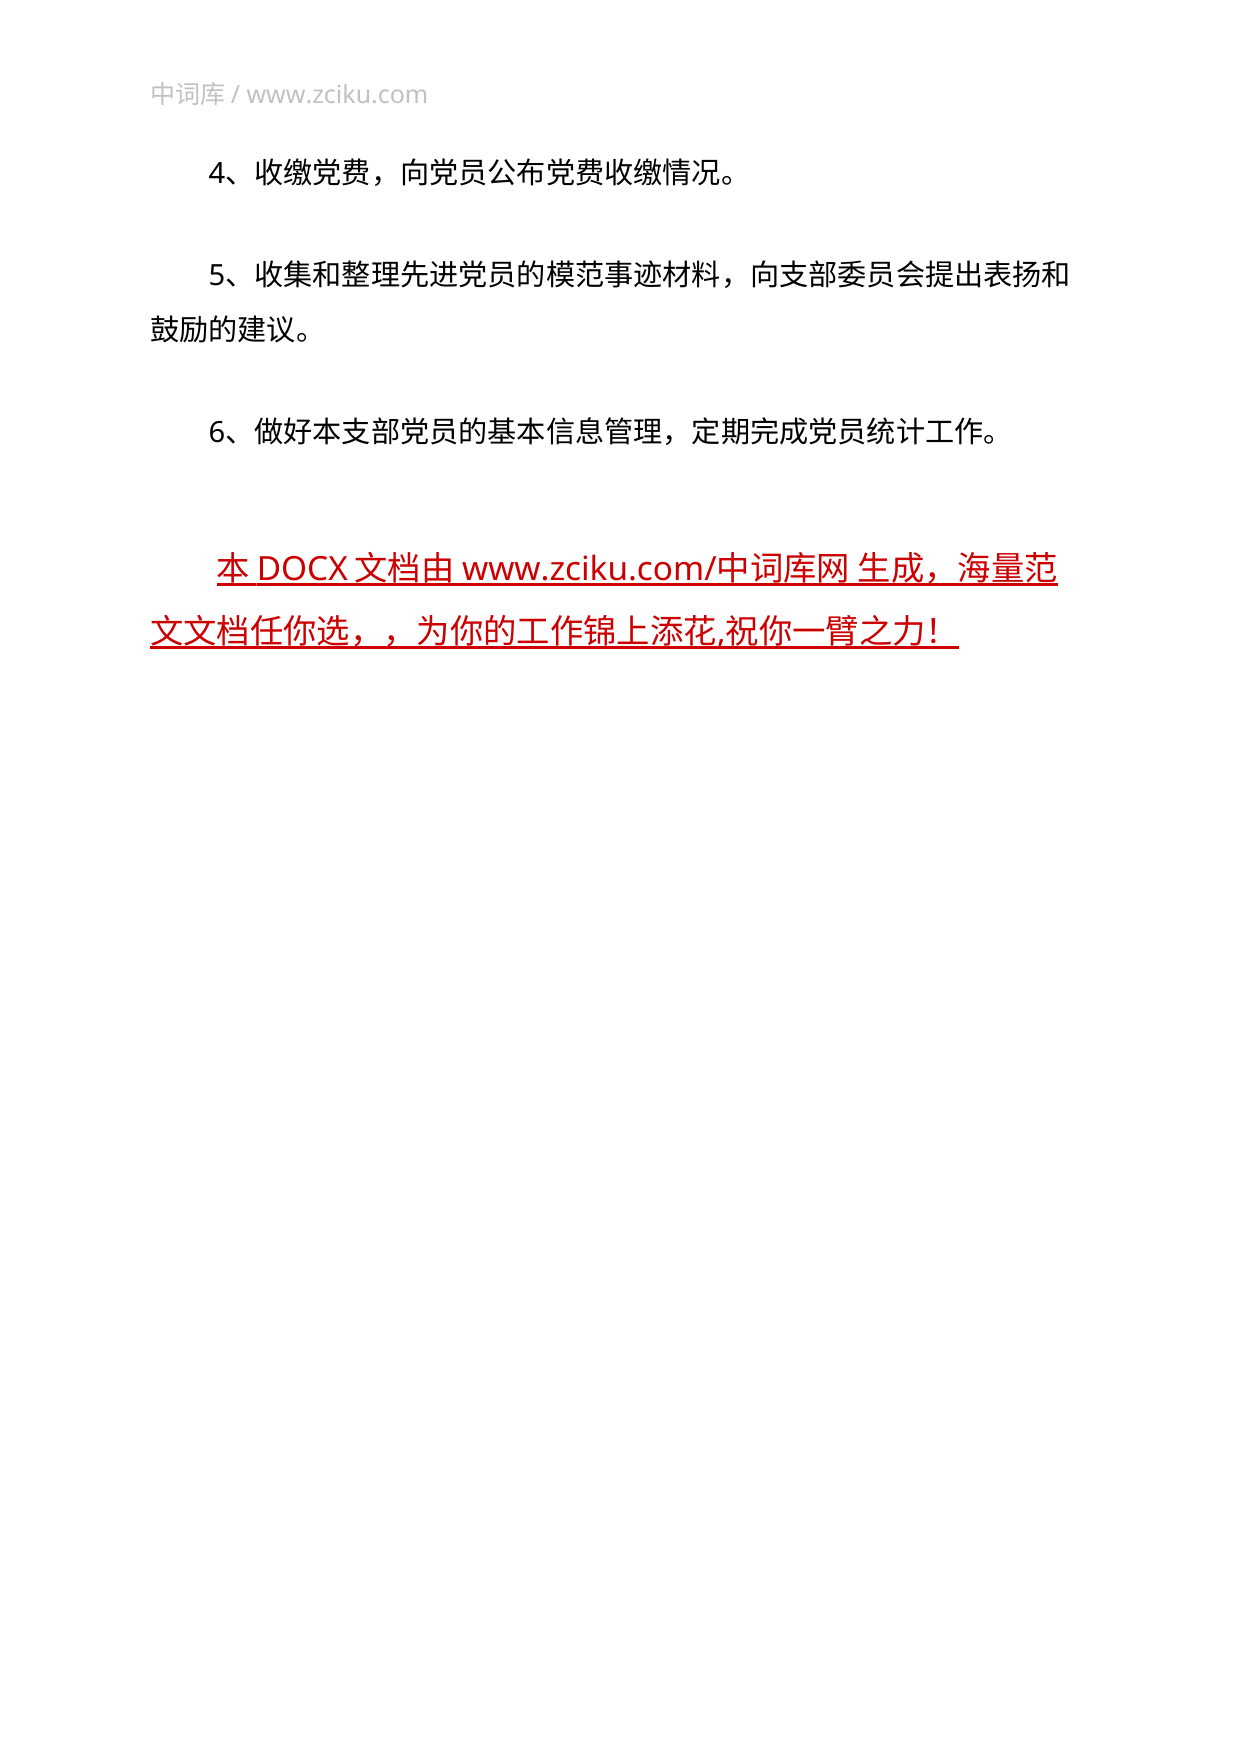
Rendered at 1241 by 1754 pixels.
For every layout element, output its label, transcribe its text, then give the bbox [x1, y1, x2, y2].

text 5、收集和整理先进党员的模范事迹材料，向支部委员会提出表扬和鼓励的建议。 [150, 252, 1090, 349]
text 4、收缴党费，向党员公布党费收缴情况。 [150, 150, 1090, 192]
text 6、做好本支部党员的基本信息管理，定期完成党员统计工作。 [150, 409, 1090, 451]
text 本DOCX文档由 www.zciku.com/中词库网 生成，海量范文文档任你选，，为你的工作锦上添花,祝你一臂之力！ [150, 542, 1090, 653]
